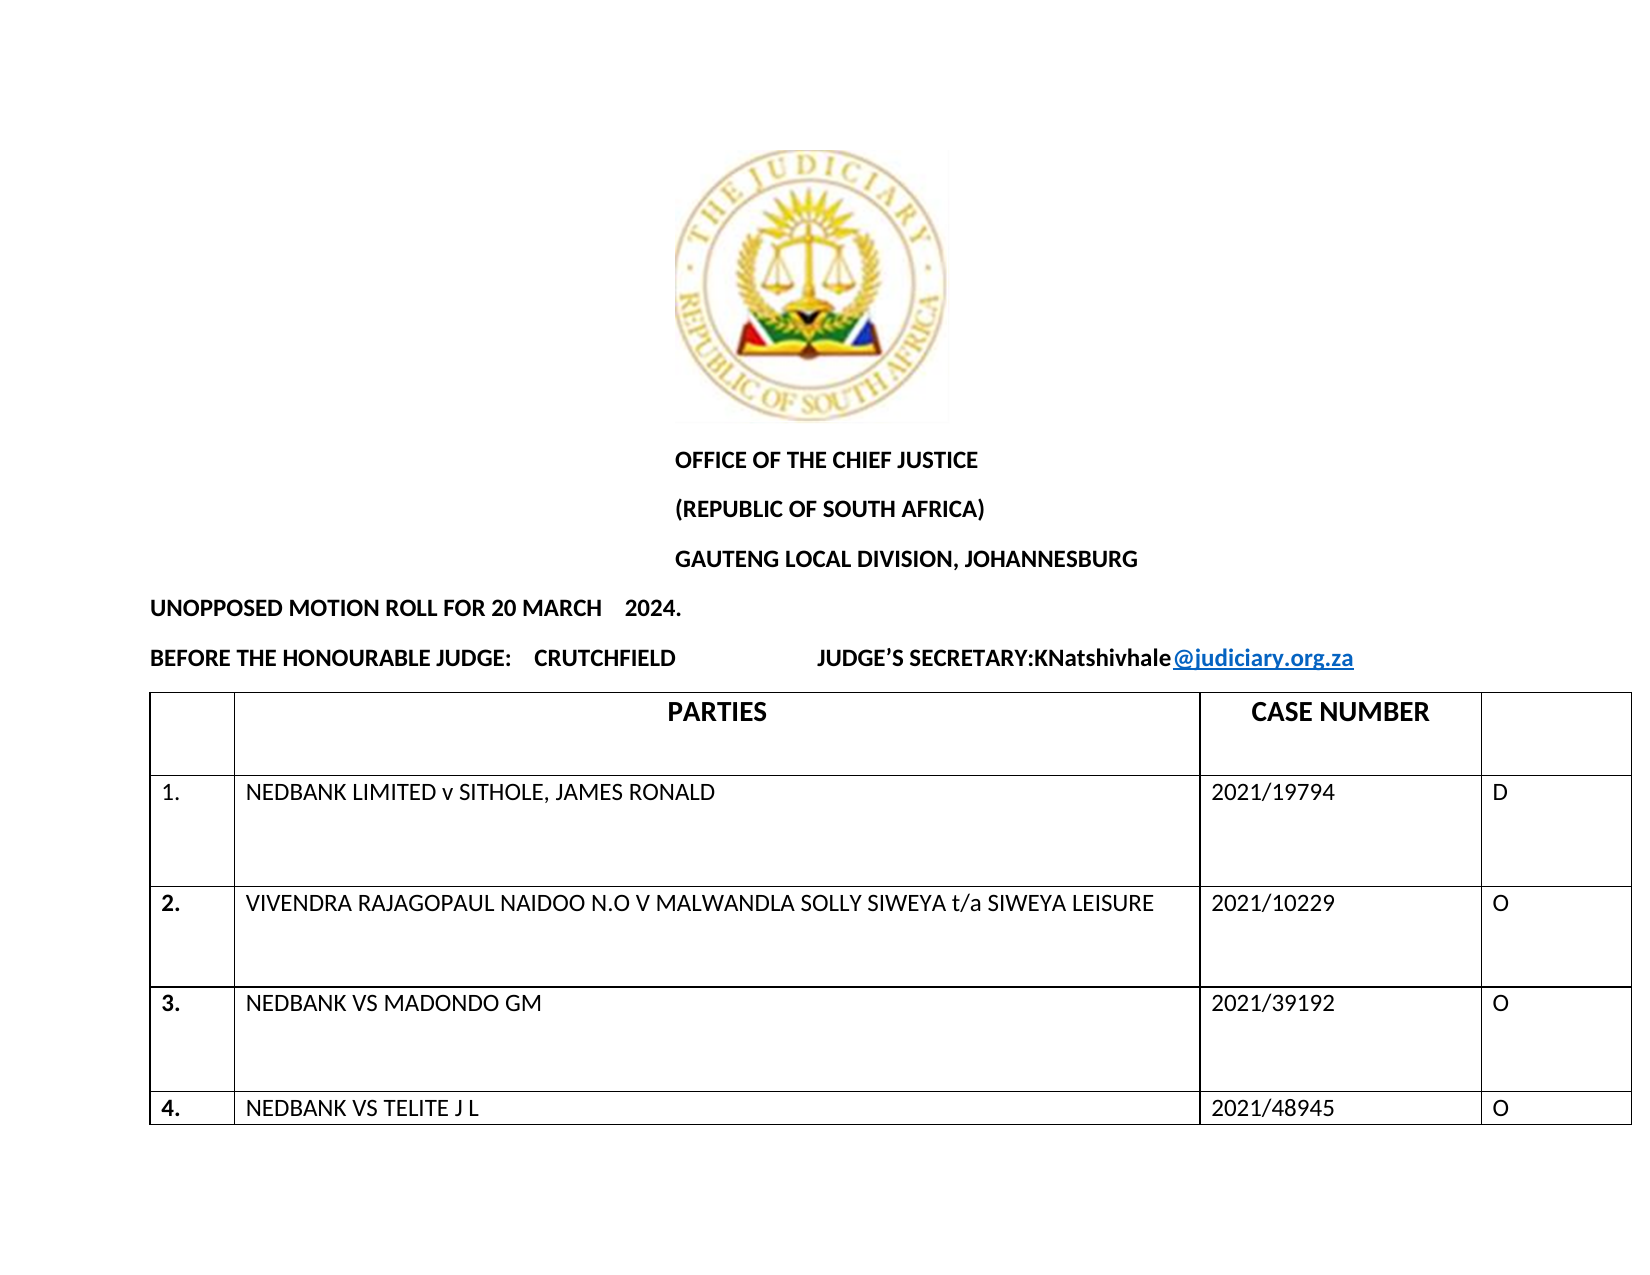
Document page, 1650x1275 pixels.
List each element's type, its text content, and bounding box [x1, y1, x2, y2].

table_cell NEDBANK VS MADONDO GM [235, 988, 1199, 1091]
table_cell 2021/19794 [1201, 776, 1481, 886]
table_cell O [1482, 988, 1631, 1091]
text UNOPPOSED MOTION ROLL FOR 20 MARCH 2024. [150, 593, 1500, 623]
table_cell 4. [151, 1092, 234, 1124]
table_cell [235, 1092, 1199, 1124]
text OFFICE OF THE CHIEF JUSTICE [150, 444, 1500, 474]
table_cell VIVENDRA RAJAGOPAUL NAIDOO N.O V MALWANDLA SOLLY SIWEYA t/a SIWEYA LEISURE [235, 887, 1199, 986]
table_cell 2021/39192 [1201, 988, 1481, 1091]
table_cell NEDBANK LIMITED v SITHOLE, JAMES RONALD [235, 776, 1199, 886]
table_cell D [1482, 776, 1631, 886]
text GAUTENG LOCAL DIVISION, JOHANNESBURG [150, 543, 1500, 573]
table_cell 1. [151, 776, 234, 886]
table_cell 2021/10229 [1201, 887, 1481, 986]
text (REPUBLIC OF SOUTH AFRICA) [286, 493, 1500, 524]
picture [675, 150, 951, 425]
table_cell O [1482, 887, 1631, 986]
table_header CASE NUMBER [1201, 693, 1481, 775]
table_cell O [1482, 1092, 1631, 1124]
table_header [151, 693, 234, 775]
table_cell 3. [151, 988, 234, 1091]
table_cell 2. [151, 887, 234, 986]
table_cell 2021/48945 [1201, 1092, 1481, 1124]
table_header PARTIES [235, 693, 1199, 775]
table_header [1482, 693, 1631, 775]
text BEFORE THE HONOURABLE JUDGE: CRUTCHFIELD JUDGE’S SECRETARY:KNatshivhale@judiciary.org.za [150, 642, 1500, 673]
